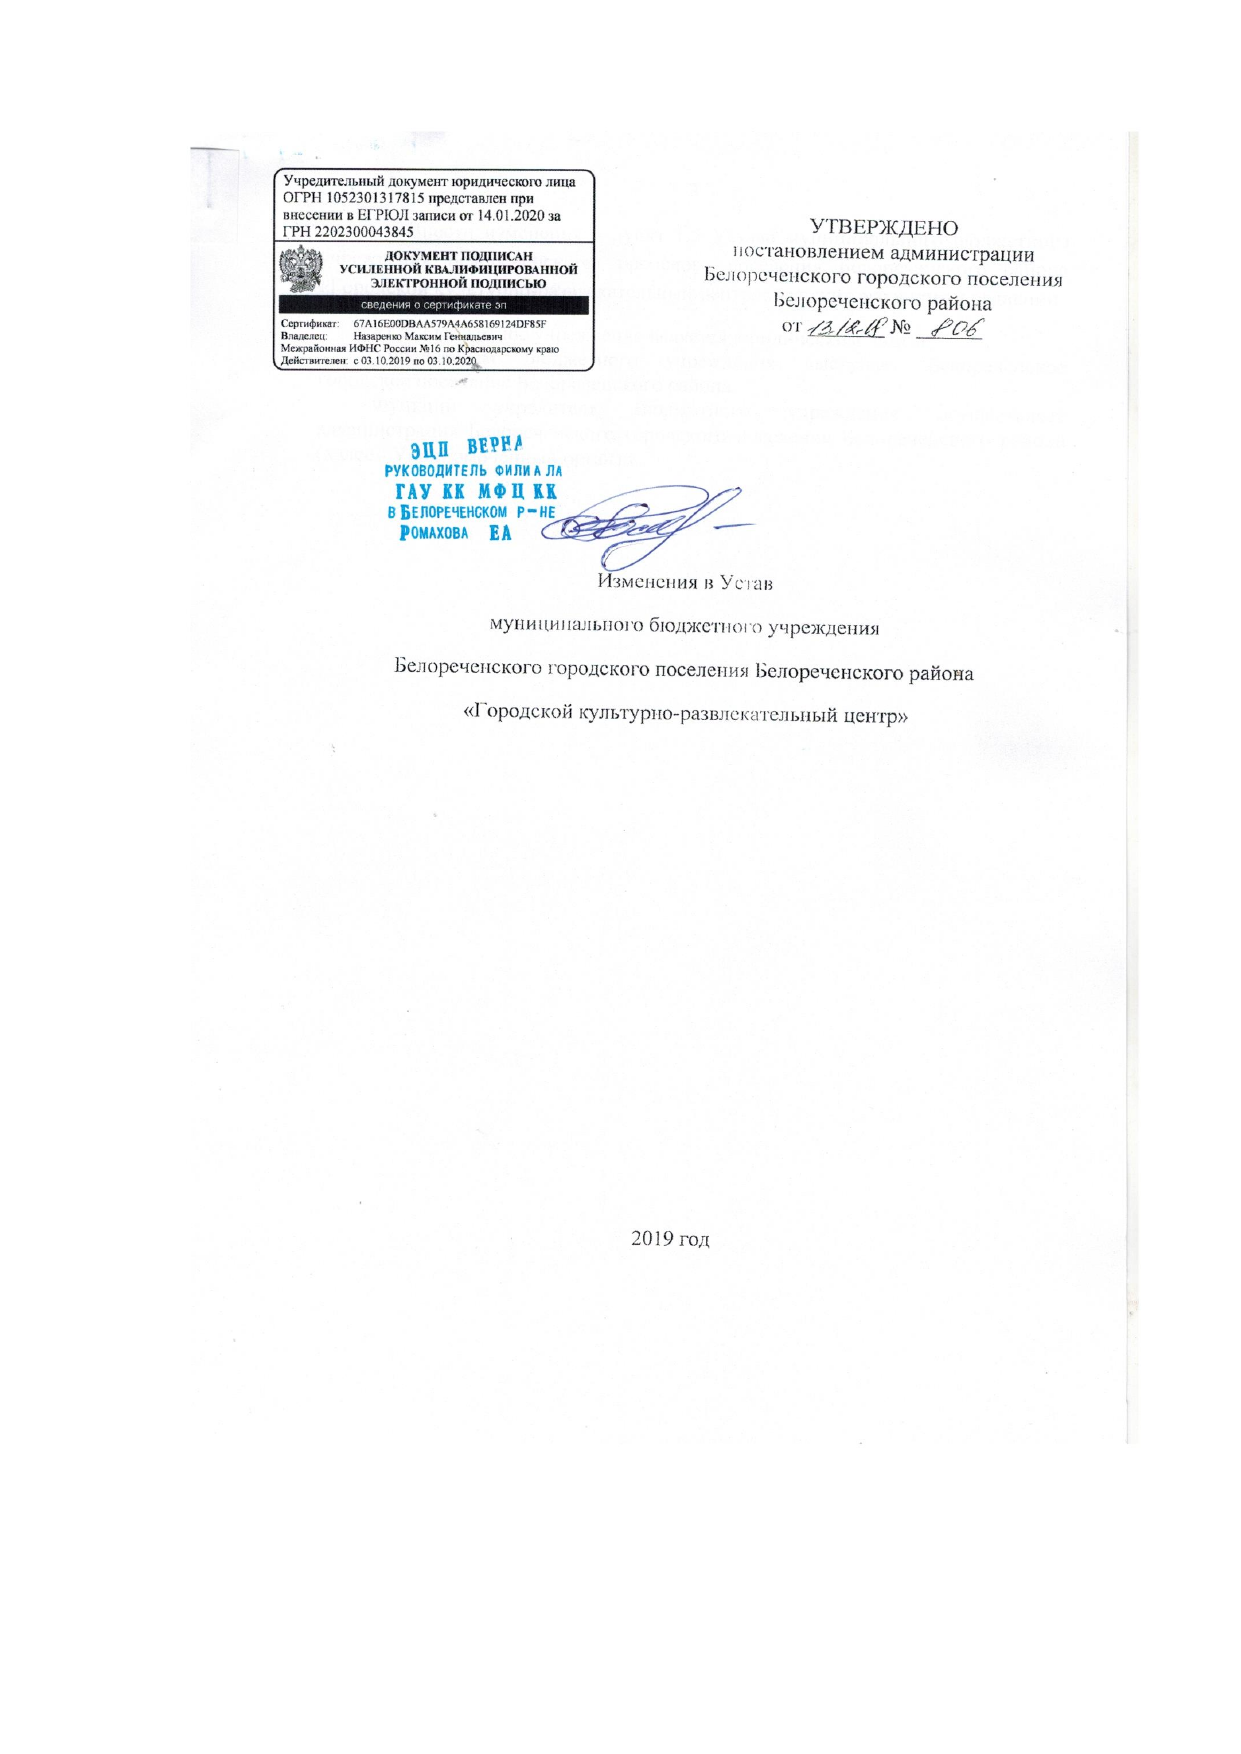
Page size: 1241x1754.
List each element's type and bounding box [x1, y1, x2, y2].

picture [177, 118, 1152, 1458]
